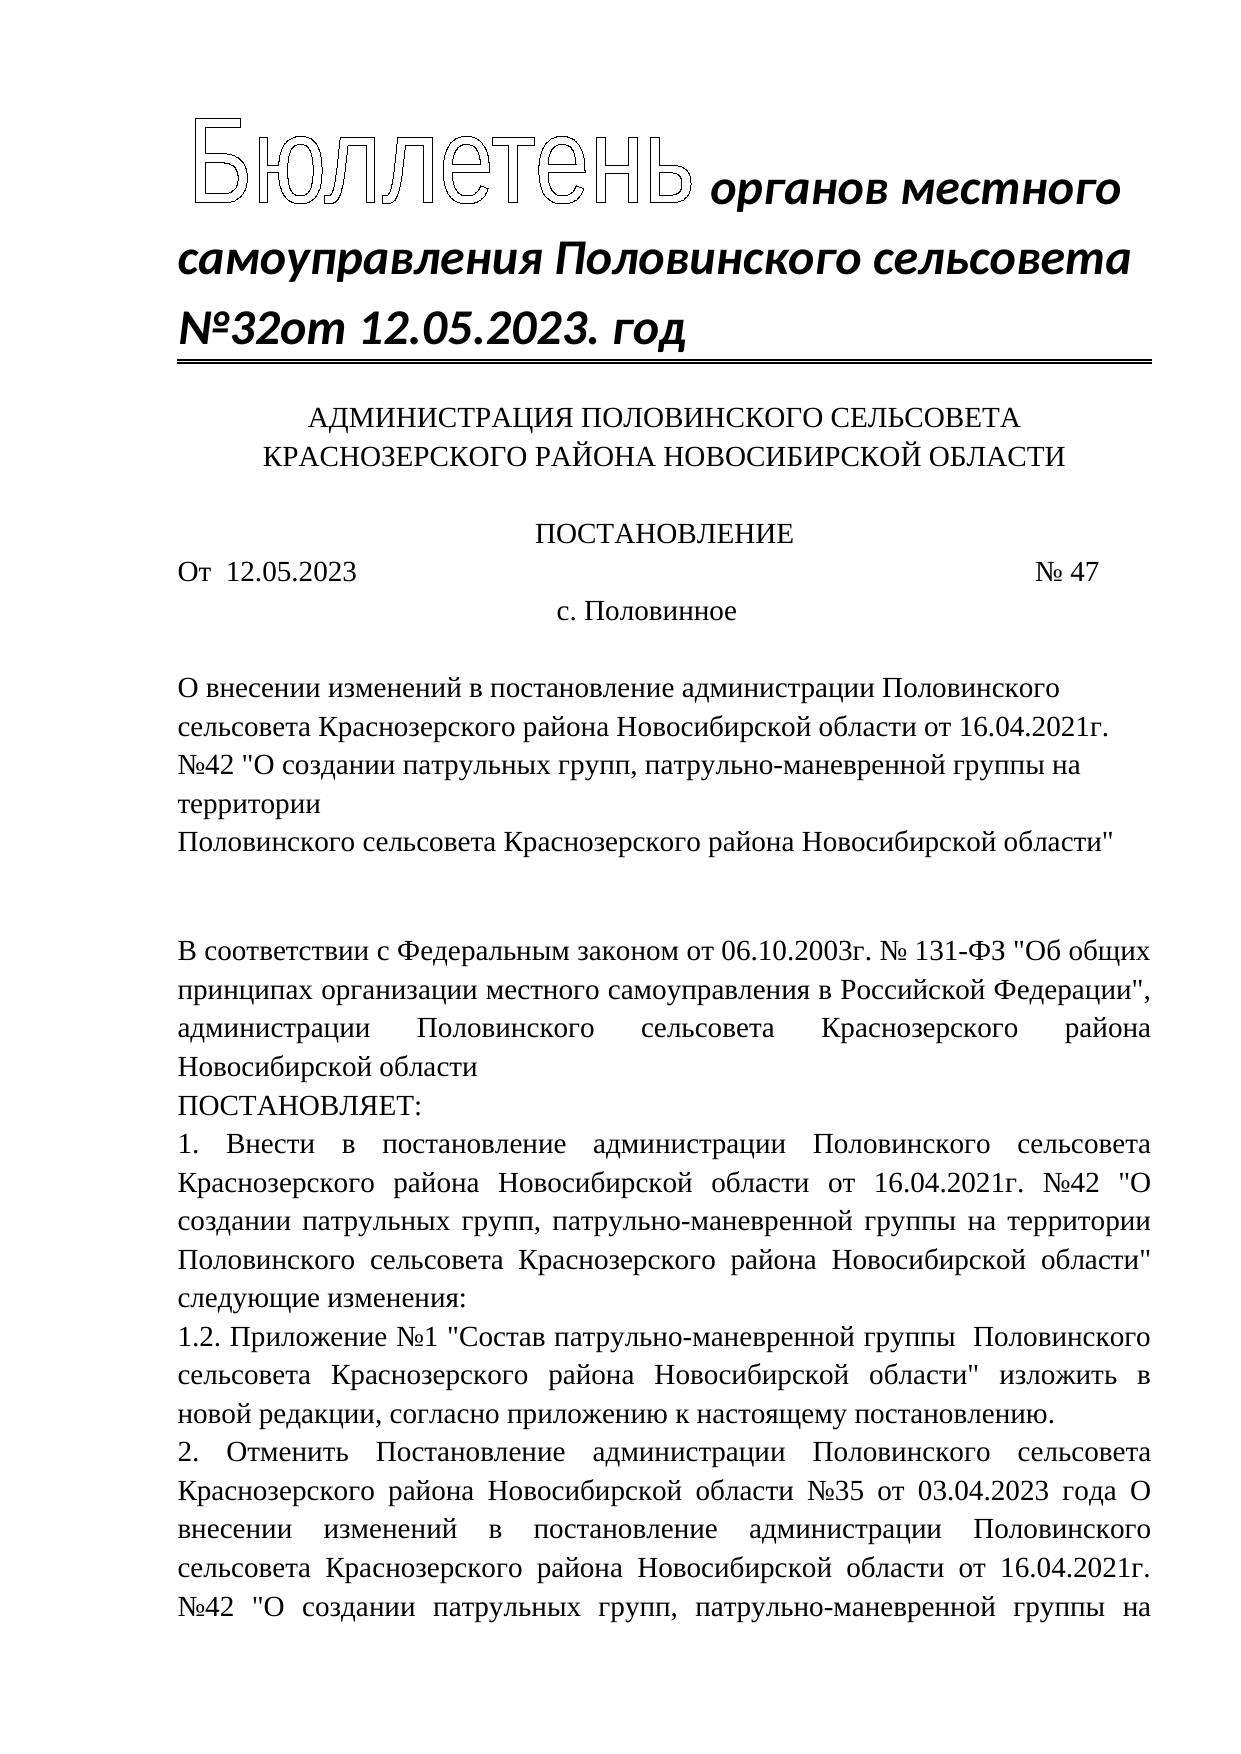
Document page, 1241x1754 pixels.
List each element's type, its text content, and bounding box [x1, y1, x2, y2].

text КРАСНОЗЕРСКОГО РАЙОНА НОВОСИБИРСКОЙ ОБЛАСТИ [177, 439, 1152, 472]
text В соответствии с Федеральным законом от 06.10.2003г. № 131-ФЗ "Об общих принципах организации местного самоуправления в Российской Федерации", администрации Половинского сельсовета Краснозерского района Новосибирской области [177, 933, 1152, 1083]
text №32от 12.05.2023. год [177, 296, 1152, 359]
text самоуправления Половинского сельсовета [177, 226, 1152, 287]
text От 12.05.2023 № 47 [177, 554, 1152, 588]
text 1.2. Приложение №1 "Состав патрульно-маневренной группы Половинского сельсовета Краснозерского района Новосибирской области" изложить в новой редакции, согласно приложению к настоящему постановлению. [177, 1319, 1152, 1429]
text ПОСТАНОВЛЯЕТ: [177, 1088, 1152, 1121]
text О внесении изменений в постановление администрации Половинского сельсовета Краснозерского района Новосибирской области от 16.04.2021г. №42 "О создании патрульных групп, патрульно-маневренной группы на территории [177, 670, 1152, 819]
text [177, 1434, 1152, 1622]
text с. Половинное [177, 593, 1152, 627]
text органов местного [177, 118, 1152, 217]
text 1. Внести в постановление администрации Половинского сельсовета Краснозерского района Новосибирской области от 16.04.2021г. №42 "О создании патрульных групп, патрульно-маневренной группы на территории Половинского сельсовета Краснозерского района Новосибирской области" следующие изменения: [177, 1126, 1152, 1314]
text ПОСТАНОВЛЕНИЕ [177, 516, 1152, 549]
text АДМИНИСТРАЦИЯ ПОЛОВИНСКОГО СЕЛЬСОВЕТА [177, 400, 1152, 434]
text Половинского сельсовета Краснозерского района Новосибирской области" [177, 824, 1152, 858]
